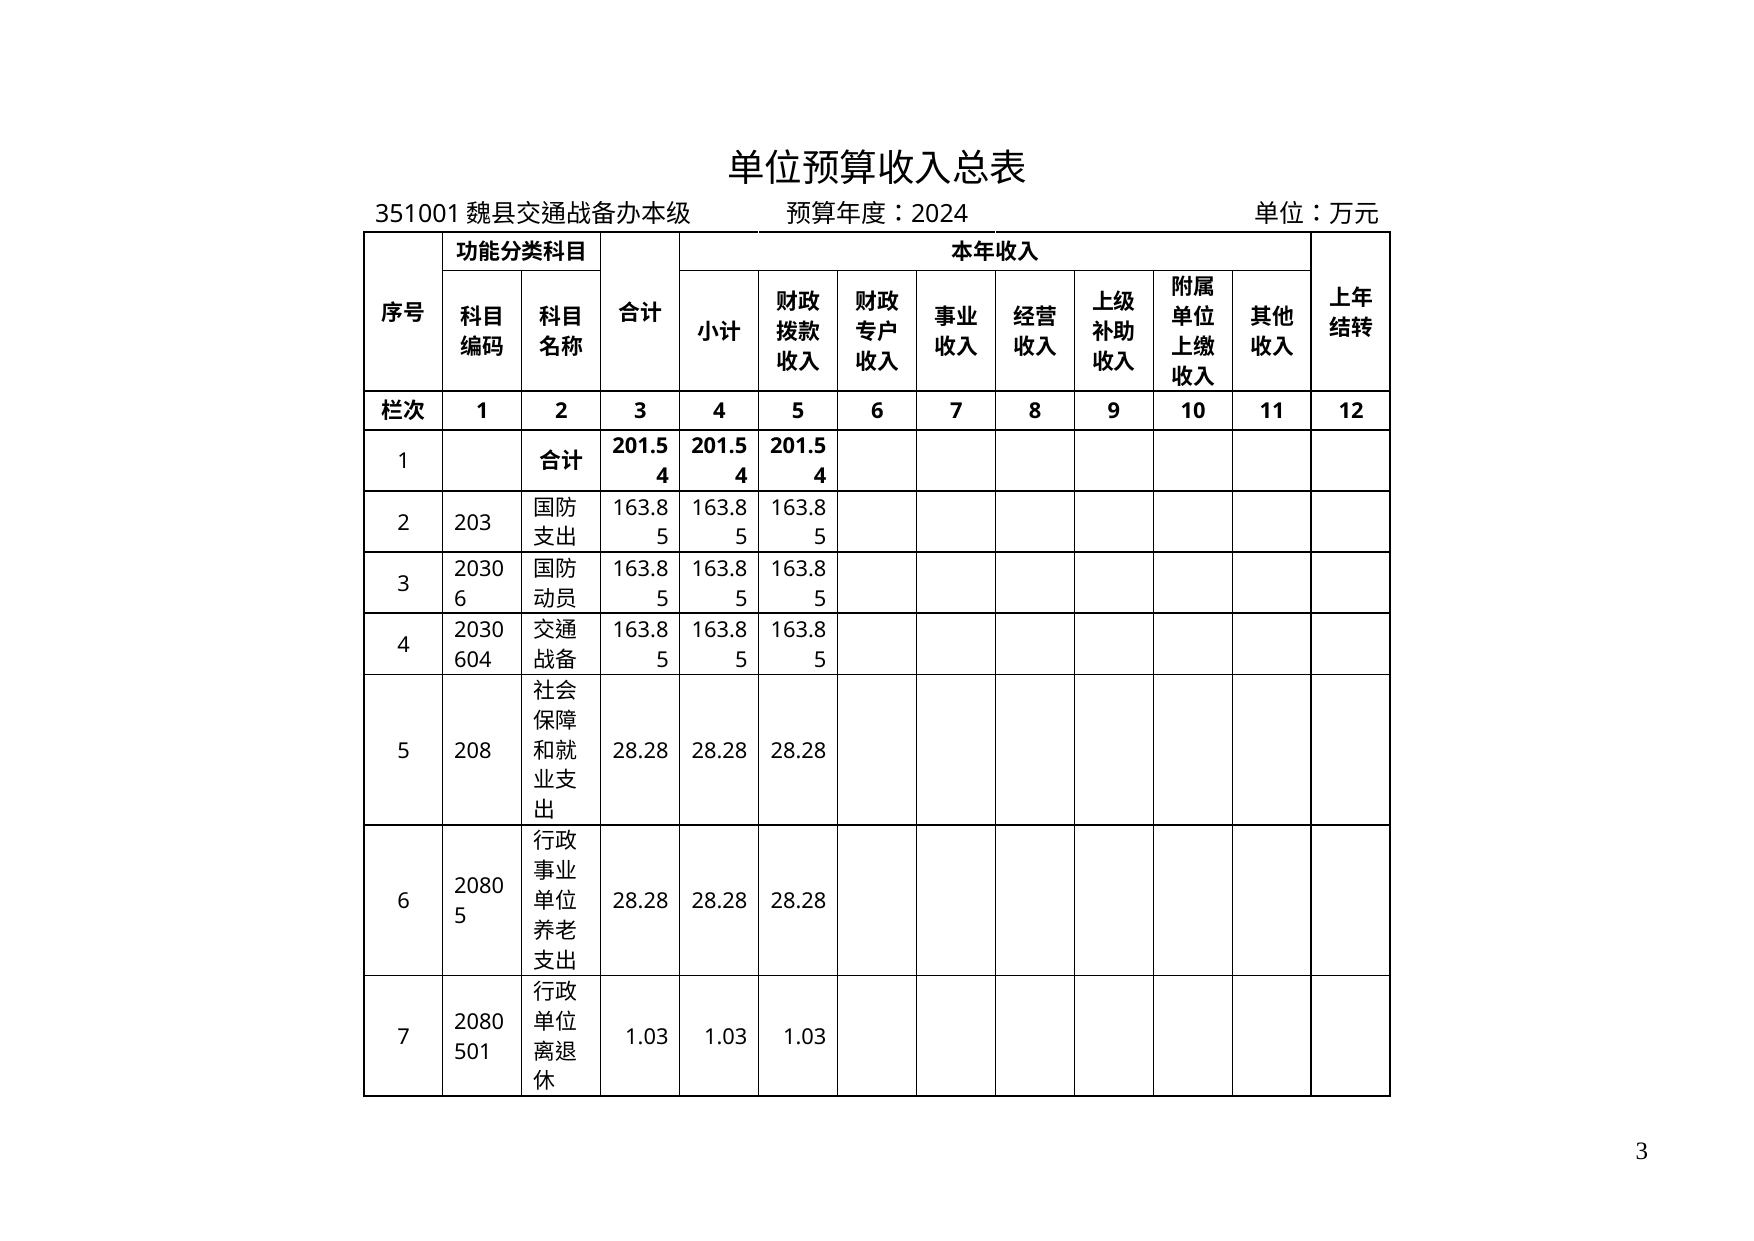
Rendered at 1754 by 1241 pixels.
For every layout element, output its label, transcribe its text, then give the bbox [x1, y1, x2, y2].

table_cell 201.54 [601, 431, 679, 490]
table_cell [1233, 492, 1310, 551]
table_cell 其他收入 [1233, 271, 1310, 390]
table_cell 5 [365, 675, 442, 824]
table_cell 11 [1233, 392, 1310, 429]
table_cell [1312, 614, 1389, 673]
table_cell 20306 [443, 553, 521, 612]
table_cell [1233, 976, 1310, 1095]
table_cell 1.03 [759, 976, 837, 1095]
table_cell [1312, 492, 1389, 551]
table_cell [1312, 553, 1389, 612]
table_cell [838, 492, 916, 551]
table_cell [1154, 553, 1232, 612]
table_cell 4 [365, 614, 442, 673]
table_cell 10 [1154, 392, 1232, 429]
table_cell [1233, 826, 1310, 974]
table_cell 163.85 [601, 553, 679, 612]
table_cell 20805 [443, 826, 521, 974]
table_cell [838, 826, 916, 974]
table_cell [838, 431, 916, 490]
table_cell 国防动员 [522, 553, 600, 612]
table_cell 28.28 [680, 826, 758, 974]
table_cell [1075, 826, 1153, 974]
table_cell 5 [759, 392, 837, 429]
table_cell [917, 492, 995, 551]
table_cell [1312, 826, 1389, 974]
table_cell 上年结转 [1312, 233, 1389, 390]
table_cell 小计 [680, 271, 758, 390]
table_cell [1312, 976, 1389, 1095]
table_cell 2080501 [443, 976, 521, 1095]
table_cell [1075, 492, 1153, 551]
table_cell [1154, 492, 1232, 551]
table_cell 栏次 [365, 392, 442, 429]
table_cell 附属单位上缴收入 [1154, 271, 1232, 390]
table_cell 3 [365, 553, 442, 612]
table_cell 28.28 [759, 675, 837, 824]
table_cell [917, 431, 995, 490]
table_cell 科目 编码 [443, 271, 521, 390]
table_cell [1233, 675, 1310, 824]
table_cell 本年收入 [680, 233, 1310, 270]
table_header 单位：万元 [996, 195, 1389, 231]
table_cell [1075, 614, 1153, 673]
text 单位预算收入总表 [106, 142, 1648, 193]
table_cell 203 [443, 492, 521, 551]
table_cell [996, 553, 1074, 612]
table_cell [1154, 614, 1232, 673]
table_cell [1075, 675, 1153, 824]
table_cell [917, 675, 995, 824]
table_cell [1312, 675, 1389, 824]
table_cell [996, 826, 1074, 974]
table_cell [1233, 614, 1310, 673]
table_cell 合计 [601, 233, 679, 390]
table_cell 28.28 [680, 675, 758, 824]
table_cell [838, 553, 916, 612]
table_cell 行政事业单位养老支出 [522, 826, 600, 974]
table_cell [917, 553, 995, 612]
table_cell 合计 [522, 431, 600, 490]
table_cell 1 [443, 392, 521, 429]
table_cell [1075, 431, 1153, 490]
table_cell 7 [917, 392, 995, 429]
table_cell 163.85 [601, 492, 679, 551]
table_cell [838, 675, 916, 824]
table_cell [443, 431, 521, 490]
table_cell 1.03 [601, 976, 679, 1095]
table_cell 201.54 [759, 431, 837, 490]
table_cell 163.85 [759, 553, 837, 612]
table_cell 163.85 [680, 492, 758, 551]
table_cell 科目名称 [522, 271, 600, 390]
table_cell 163.85 [601, 614, 679, 673]
table_cell [838, 614, 916, 673]
table_cell [917, 826, 995, 974]
table_cell 8 [996, 392, 1074, 429]
table_cell 163.85 [759, 492, 837, 551]
table_cell [1154, 431, 1232, 490]
table_header 351001魏县交通战备办本级 [365, 195, 758, 231]
table_cell 行政单位离退休 [522, 976, 600, 1095]
table_header 预算年度：2024 [759, 195, 995, 231]
table_cell 163.85 [759, 614, 837, 673]
table_cell [996, 492, 1074, 551]
table_cell 163.85 [680, 614, 758, 673]
table_cell 4 [680, 392, 758, 429]
table_cell [1075, 976, 1153, 1095]
table_cell [1154, 826, 1232, 974]
table_cell [1075, 553, 1153, 612]
table_cell 财政拨款 收入 [759, 271, 837, 390]
table_cell 1.03 [680, 976, 758, 1095]
table_cell 2 [522, 392, 600, 429]
table_cell 国防支出 [522, 492, 600, 551]
table_cell 经营收入 [996, 271, 1074, 390]
table_cell 功能分类科目 [443, 233, 600, 270]
table_cell [996, 976, 1074, 1095]
table_cell 交通战备 [522, 614, 600, 673]
table_cell 6 [838, 392, 916, 429]
table_cell [996, 675, 1074, 824]
table_cell 财政专户 收入 [838, 271, 916, 390]
table_cell 28.28 [601, 826, 679, 974]
table_cell 6 [365, 826, 442, 974]
table_cell 2 [365, 492, 442, 551]
table_cell [1154, 675, 1232, 824]
table_cell 上级补助收入 [1075, 271, 1153, 390]
table_cell 7 [365, 976, 442, 1095]
table_cell 3 [601, 392, 679, 429]
table_cell 2030604 [443, 614, 521, 673]
table_cell [996, 614, 1074, 673]
table_cell 163.85 [680, 553, 758, 612]
table_cell [1233, 553, 1310, 612]
table_cell [1154, 976, 1232, 1095]
table_cell 9 [1075, 392, 1153, 429]
table_cell [917, 614, 995, 673]
table_cell 28.28 [601, 675, 679, 824]
table_cell [996, 431, 1074, 490]
table_cell 1 [365, 431, 442, 490]
table_cell [1233, 431, 1310, 490]
table_cell 208 [443, 675, 521, 824]
table_cell [917, 976, 995, 1095]
table_cell [1312, 431, 1389, 490]
table_cell [838, 976, 916, 1095]
table_cell 12 [1312, 392, 1389, 429]
table_cell 201.54 [680, 431, 758, 490]
table_cell 28.28 [759, 826, 837, 974]
table_cell 序号 [365, 233, 442, 390]
table_cell 社会保障和就业支出 [522, 675, 600, 824]
table_cell 事业收入 [917, 271, 995, 390]
